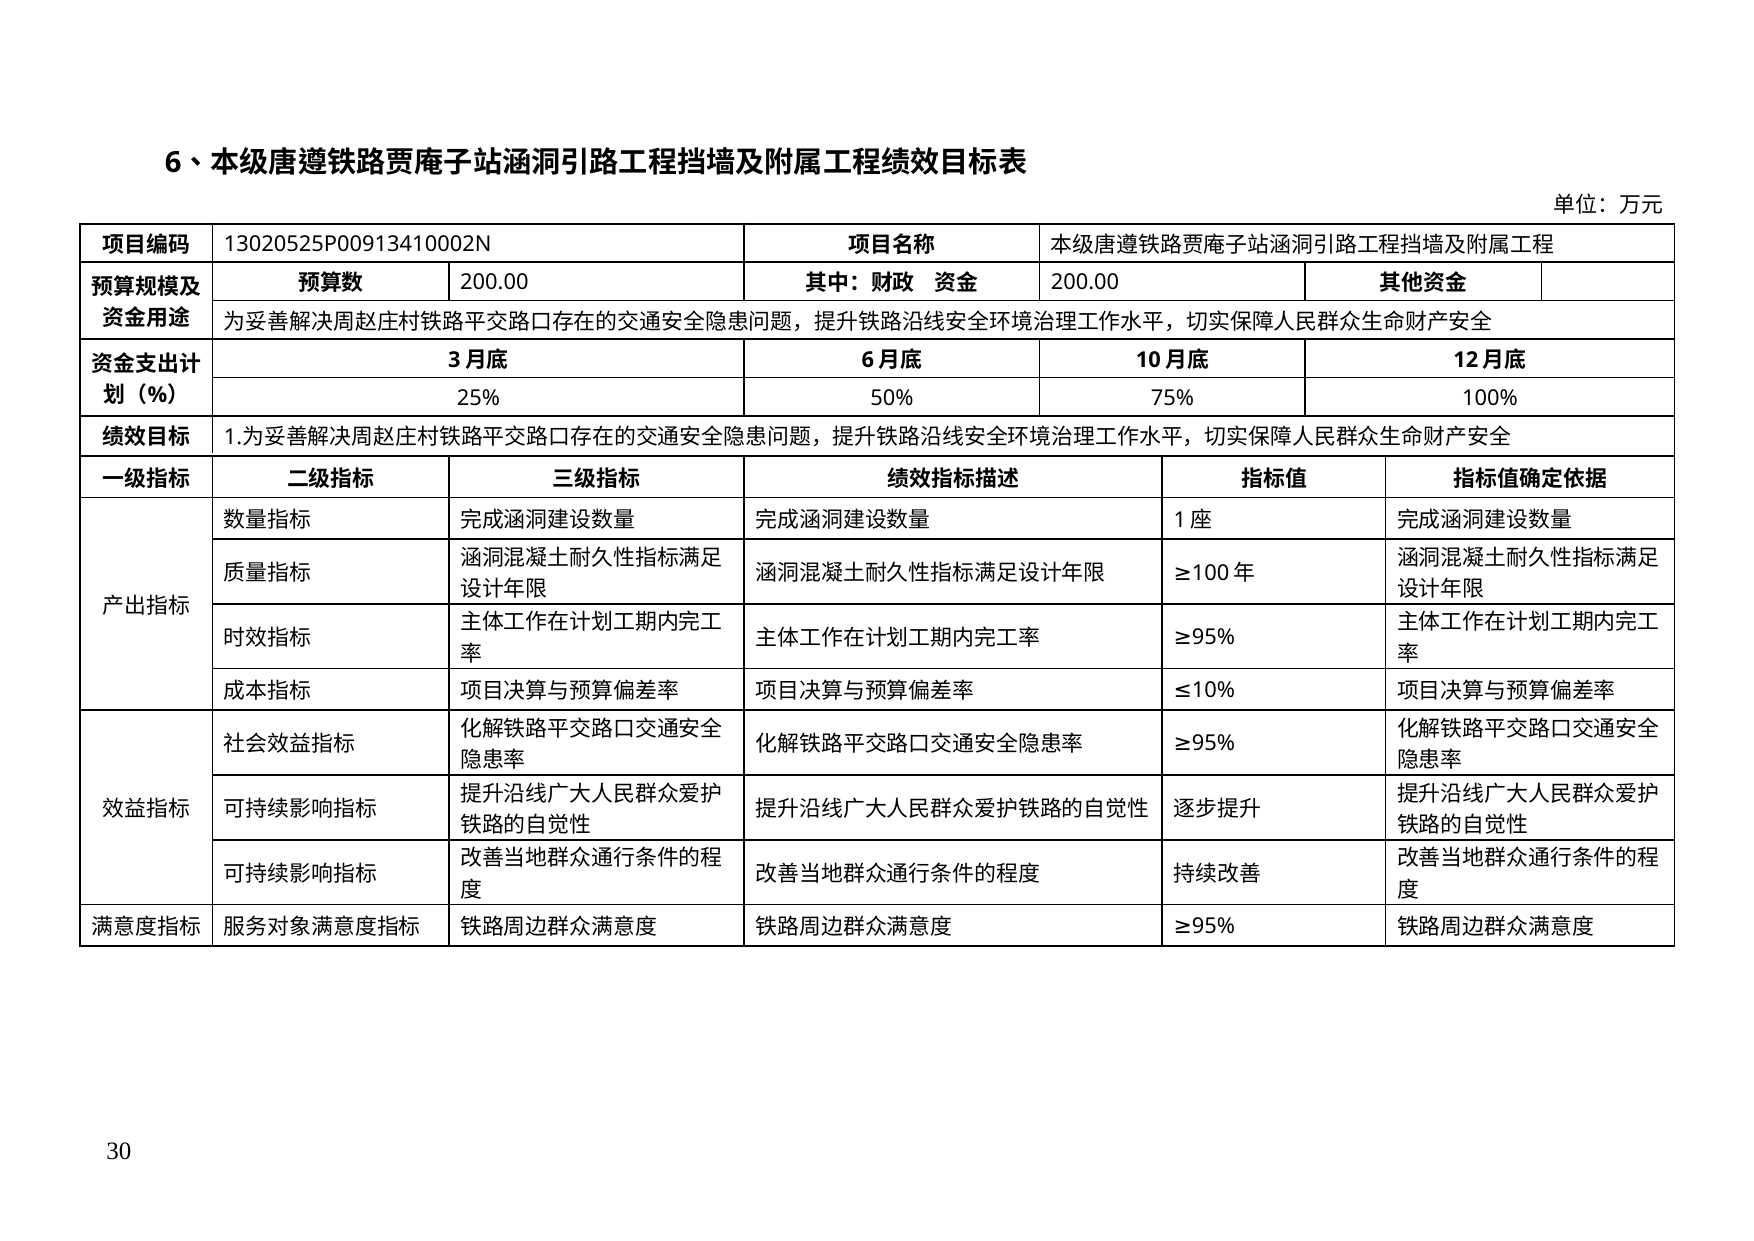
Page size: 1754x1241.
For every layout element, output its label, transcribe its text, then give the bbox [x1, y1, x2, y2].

table_cell 绩效目标 [81, 417, 212, 453]
table_cell 数量指标 [213, 498, 448, 538]
table_cell 6月底 [745, 340, 1039, 377]
table_header 一级指标 [81, 457, 212, 497]
table_cell 逐步提升 [1163, 776, 1385, 839]
table_cell 25% [213, 378, 743, 415]
table_cell 200.00 [450, 263, 743, 300]
table_cell 改善当地群众通行条件的程度 [1386, 841, 1674, 904]
table_cell 涵洞混凝土耐久性指标满足设计年限 [745, 540, 1161, 603]
table_cell 10月底 [1040, 340, 1304, 377]
table_cell 完成涵洞建设数量 [745, 498, 1161, 538]
table_cell 改善当地群众通行条件的程度 [745, 841, 1161, 904]
table_cell 13020525P00913410002N [213, 225, 743, 261]
table_cell 可持续影响指标 [213, 841, 448, 904]
table_header 三级指标 [450, 457, 743, 497]
table_cell 50% [745, 378, 1039, 415]
table_cell 化解铁路平交路口交通安全隐患率 [1386, 711, 1674, 774]
table_cell 铁路周边群众满意度 [1386, 905, 1674, 945]
table_cell ≥95% [1163, 605, 1385, 668]
table_cell 预算数 [213, 263, 448, 300]
table_cell 化解铁路平交路口交通安全隐患率 [745, 711, 1161, 774]
table_cell 化解铁路平交路口交通安全隐患率 [450, 711, 743, 774]
table_cell ≥95% [1163, 711, 1385, 774]
table_cell 涵洞混凝土耐久性指标满足设计年限 [1386, 540, 1674, 603]
table_cell 200.00 [1040, 263, 1304, 300]
table_cell 满意度指标 [81, 905, 212, 945]
table_cell 完成涵洞建设数量 [1386, 498, 1674, 538]
table_cell 质量指标 [213, 540, 448, 603]
table_cell 项目决算与预算偏差率 [1386, 669, 1674, 709]
table_cell 100% [1306, 378, 1674, 415]
table_cell 涵洞混凝土耐久性指标满足设计年限 [450, 540, 743, 603]
table_header 单位：万元 [81, 183, 1674, 223]
table_cell 项目名称 [745, 225, 1039, 261]
table_cell 其他资金 [1306, 263, 1541, 300]
table_cell 持续改善 [1163, 841, 1385, 904]
table_cell 铁路周边群众满意度 [450, 905, 743, 945]
table_header 二级指标 [213, 457, 448, 497]
table_cell 主体工作在计划工期内完工率 [1386, 605, 1674, 668]
table_cell 项目决算与预算偏差率 [450, 669, 743, 709]
table_cell 本级唐遵铁路贾庵子站涵洞引路工程挡墙及附属工程 [1040, 225, 1674, 261]
table_cell [1542, 263, 1674, 300]
table_cell 1座 [1163, 498, 1385, 538]
table_cell 1.为妥善解决周赵庄村铁路平交路口存在的交通安全隐患问题，提升铁路沿线安全环境治理工作水平，切实保障人民群众生命财产安全 [213, 417, 1674, 453]
table_cell 时效指标 [213, 605, 448, 668]
table_cell 提升沿线广大人民群众爱护铁路的自觉性 [745, 776, 1161, 839]
table_cell 提升沿线广大人民群众爱护铁路的自觉性 [450, 776, 743, 839]
table_cell 主体工作在计划工期内完工率 [745, 605, 1161, 668]
table_cell 效益指标 [81, 711, 212, 904]
table_cell 铁路周边群众满意度 [745, 905, 1161, 945]
table_cell 预算规模及资金用途 [81, 263, 212, 338]
table_cell 12月底 [1306, 340, 1674, 377]
table_header 指标值 [1163, 457, 1385, 497]
table_header 绩效指标描述 [745, 457, 1161, 497]
table_cell 资金支出计划（%） [81, 340, 212, 415]
table_cell 可持续影响指标 [213, 776, 448, 839]
table_cell 3月底 [213, 340, 743, 377]
table_cell 项目决算与预算偏差率 [745, 669, 1161, 709]
table_header 指标值确定依据 [1386, 457, 1674, 497]
table_cell 改善当地群众通行条件的程度 [450, 841, 743, 904]
table_cell 完成涵洞建设数量 [450, 498, 743, 538]
table_cell 75% [1040, 378, 1304, 415]
table_cell 服务对象满意度指标 [213, 905, 448, 945]
table_cell 其中：财政 资金 [745, 263, 1039, 300]
table_cell 提升沿线广大人民群众爱护铁路的自觉性 [1386, 776, 1674, 839]
text 6、本级唐遵铁路贾庵子站涵洞引路工程挡墙及附属工程绩效目标表 [106, 142, 1648, 181]
table_cell ≥100年 [1163, 540, 1385, 603]
table_cell 产出指标 [81, 498, 212, 709]
table_cell 主体工作在计划工期内完工率 [450, 605, 743, 668]
table_cell 项目编码 [81, 225, 212, 261]
table_cell ≤10% [1163, 669, 1385, 709]
table_cell 为妥善解决周赵庄村铁路平交路口存在的交通安全隐患问题，提升铁路沿线安全环境治理工作水平，切实保障人民群众生命财产安全 [213, 301, 1674, 338]
table_cell 成本指标 [213, 669, 448, 709]
table_cell 社会效益指标 [213, 711, 448, 774]
table_cell ≥95% [1163, 905, 1385, 945]
